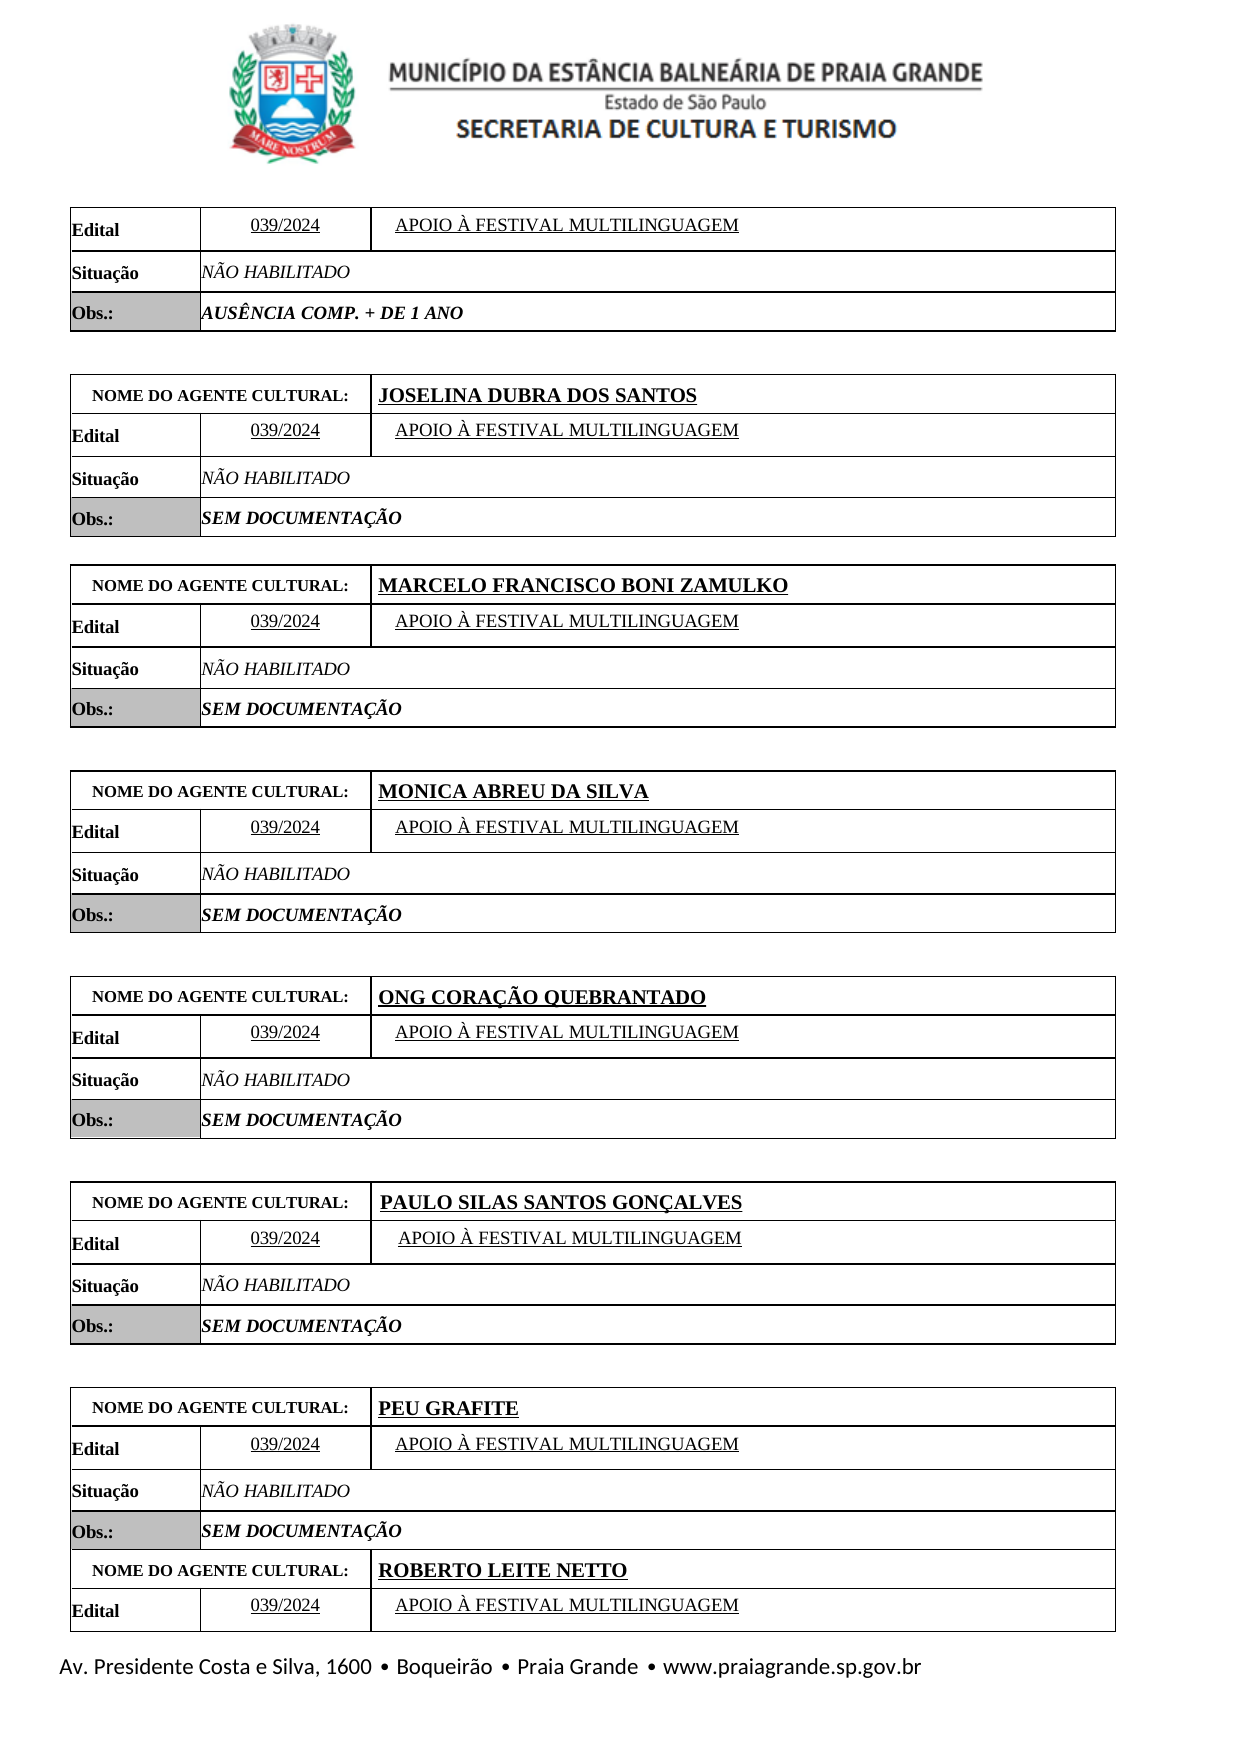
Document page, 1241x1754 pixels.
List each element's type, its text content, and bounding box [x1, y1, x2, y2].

table_cell SEM DOCUMENTAÇÃO [201, 689, 1115, 726]
table_cell SEM DOCUMENTAÇÃO [201, 1100, 1115, 1137]
table_cell SEM DOCUMENTAÇÃO [201, 498, 1115, 536]
table_cell Situação [71, 251, 200, 291]
table_cell NÃO HABILITADO [201, 853, 1115, 893]
table_cell 039/2024 [201, 414, 370, 456]
table_cell Situação [71, 853, 200, 893]
table_cell 039/2024 [201, 1016, 370, 1057]
table_header ONG CORAÇÃO QUEBRANTADO [372, 977, 1115, 1014]
table_cell APOIO À FESTIVAL MULTILINGUAGEM [372, 1016, 1115, 1057]
table_cell Obs.: [71, 894, 200, 932]
table_cell 039/2024 [201, 605, 370, 646]
table_cell APOIO À FESTIVAL MULTILINGUAGEM [372, 1221, 1115, 1263]
table_header PEU GRAFITE [372, 1388, 1115, 1425]
table_cell Edital [71, 1426, 200, 1468]
table_header NOME DO AGENTE CULTURAL: [71, 772, 370, 808]
table_cell APOIO À FESTIVAL MULTILINGUAGEM [372, 1589, 1115, 1631]
table_cell APOIO À FESTIVAL MULTILINGUAGEM [372, 810, 1115, 852]
table_cell NOME DO AGENTE CULTURAL: [71, 1550, 370, 1587]
table_cell APOIO À FESTIVAL MULTILINGUAGEM [372, 1427, 1115, 1468]
table_header NOME DO AGENTE CULTURAL: [71, 566, 370, 603]
table_cell 039/2024 [201, 810, 370, 852]
table_cell Situação [71, 1058, 200, 1099]
table_cell Edital [71, 810, 200, 852]
table_cell Edital [71, 1221, 200, 1263]
table_cell SEM DOCUMENTAÇÃO [201, 1512, 1115, 1549]
table_cell Situação [71, 1264, 200, 1304]
table_cell APOIO À FESTIVAL MULTILINGUAGEM [372, 208, 1115, 250]
table_cell Obs.: [71, 498, 200, 536]
table_cell 039/2024 [201, 1221, 370, 1263]
table_cell Obs.: [71, 1305, 200, 1343]
table_cell NÃO HABILITADO [201, 457, 1115, 497]
table_header NOME DO AGENTE CULTURAL: [71, 1183, 370, 1220]
table_cell 039/2024 [201, 208, 370, 250]
picture [171, 8, 1058, 182]
table_header NOME DO AGENTE CULTURAL: [71, 375, 370, 412]
table_header NOME DO AGENTE CULTURAL: [71, 1388, 370, 1425]
table_cell Edital [71, 1589, 200, 1631]
table_cell Situação [71, 647, 200, 687]
table_header MARCELO FRANCISCO BONI ZAMULKO [372, 566, 1115, 603]
table_cell APOIO À FESTIVAL MULTILINGUAGEM [372, 414, 1115, 456]
table_cell Edital [71, 208, 200, 250]
table_cell SEM DOCUMENTAÇÃO [201, 1306, 1115, 1343]
table_header JOSELINA DUBRA DOS SANTOS [372, 375, 1115, 412]
table_cell Obs.: [71, 1511, 200, 1549]
table_cell 039/2024 [201, 1427, 370, 1468]
table_header MONICA ABREU DA SILVA [372, 772, 1115, 808]
table_cell Edital [71, 1015, 200, 1057]
table_cell APOIO À FESTIVAL MULTILINGUAGEM [372, 605, 1115, 646]
table_cell ROBERTO LEITE NETTO [372, 1550, 1115, 1587]
table_cell Situação [71, 1470, 200, 1510]
table_cell Edital [71, 414, 200, 456]
table_header NOME DO AGENTE CULTURAL: [71, 977, 370, 1014]
table_cell Situação [71, 457, 200, 497]
table_cell SEM DOCUMENTAÇÃO [201, 895, 1115, 932]
table_cell Obs.: [71, 292, 200, 330]
table_cell Edital [71, 604, 200, 646]
table_cell 039/2024 [201, 1589, 370, 1631]
table_cell AUSÊNCIA COMP. + DE 1 ANO [201, 293, 1115, 330]
table_header PAULO SILAS SANTOS GONÇALVES [372, 1183, 1115, 1220]
table_cell Obs.: [71, 689, 200, 726]
table_cell NÃO HABILITADO [201, 252, 1115, 291]
table_cell NÃO HABILITADO [201, 1470, 1115, 1510]
table_cell NÃO HABILITADO [201, 1059, 1115, 1099]
table_cell NÃO HABILITADO [201, 1265, 1115, 1304]
table_cell NÃO HABILITADO [201, 648, 1115, 687]
table_cell Obs.: [71, 1100, 200, 1137]
